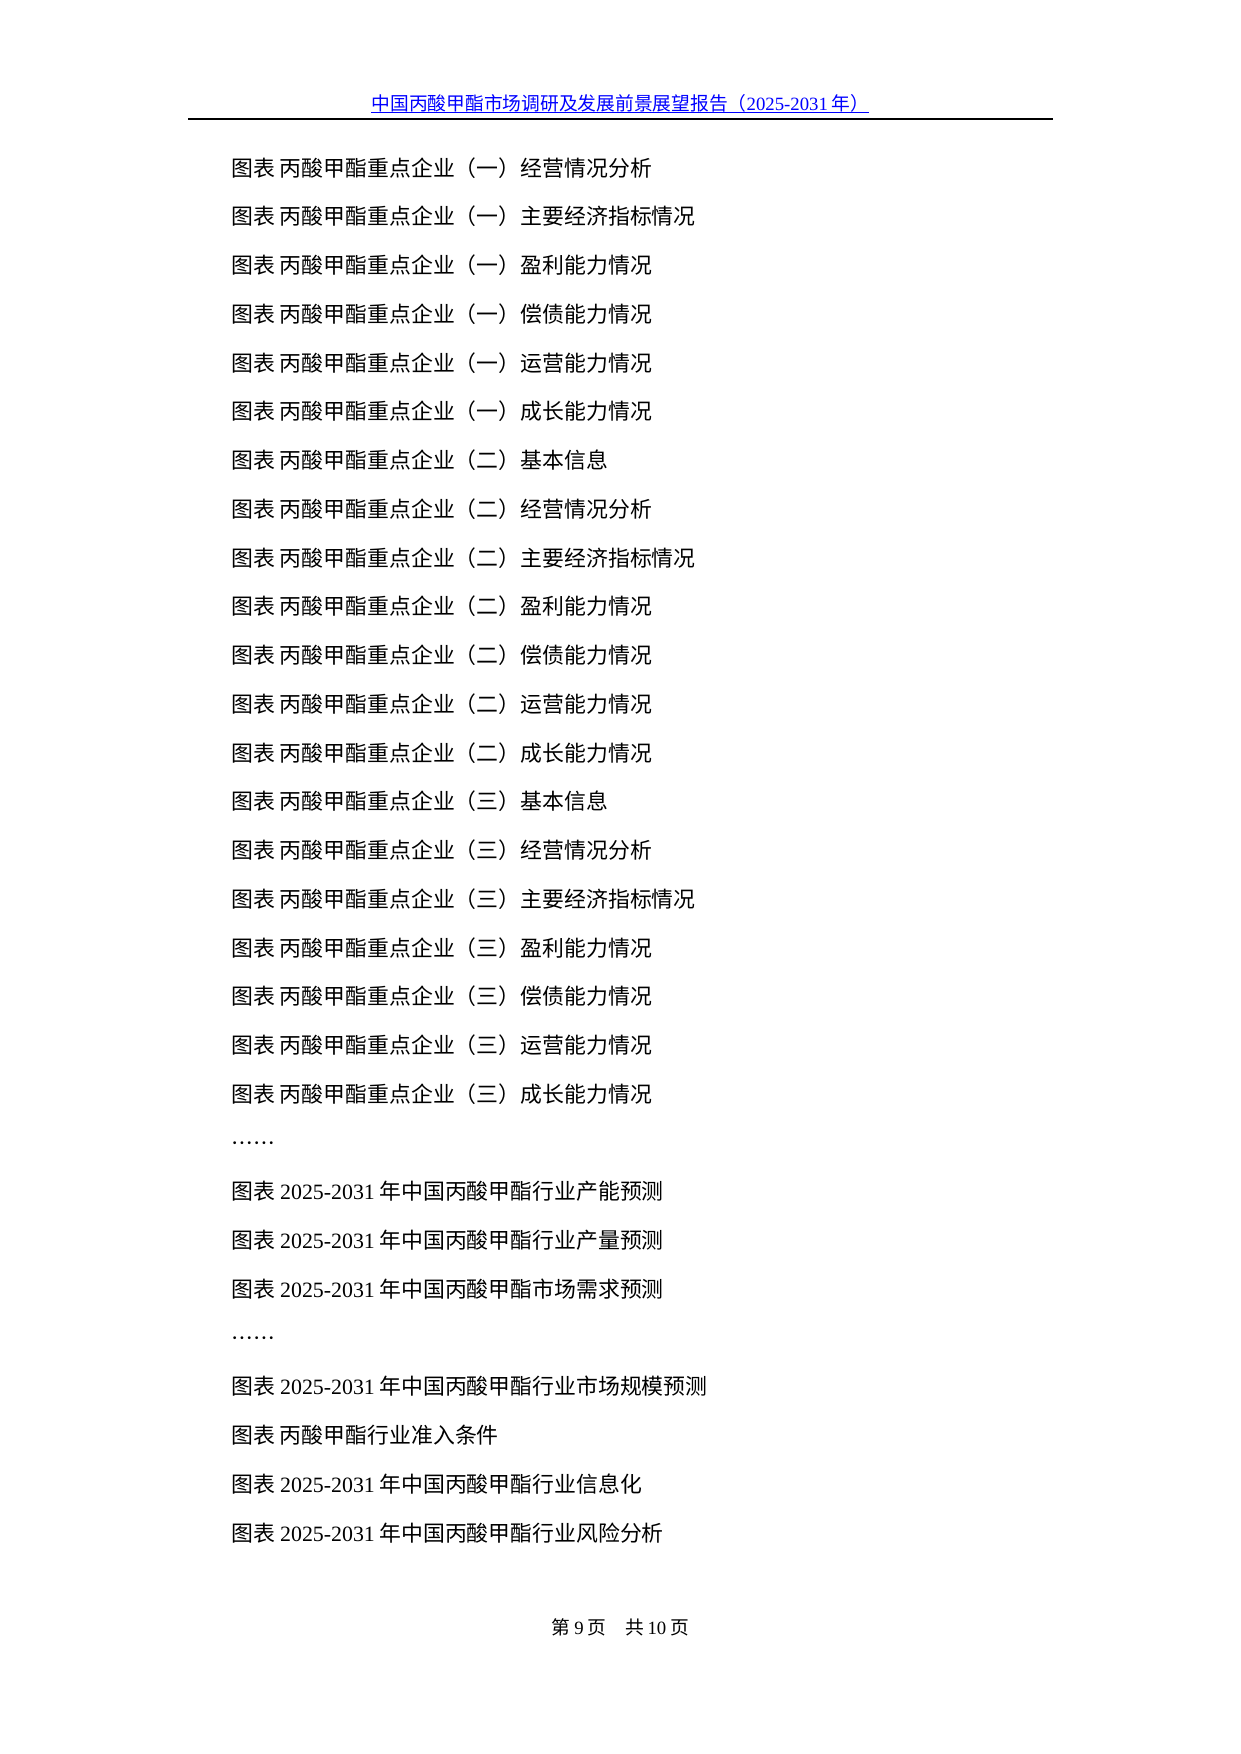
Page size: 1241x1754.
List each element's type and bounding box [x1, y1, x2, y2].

text [187, 150, 1053, 1548]
